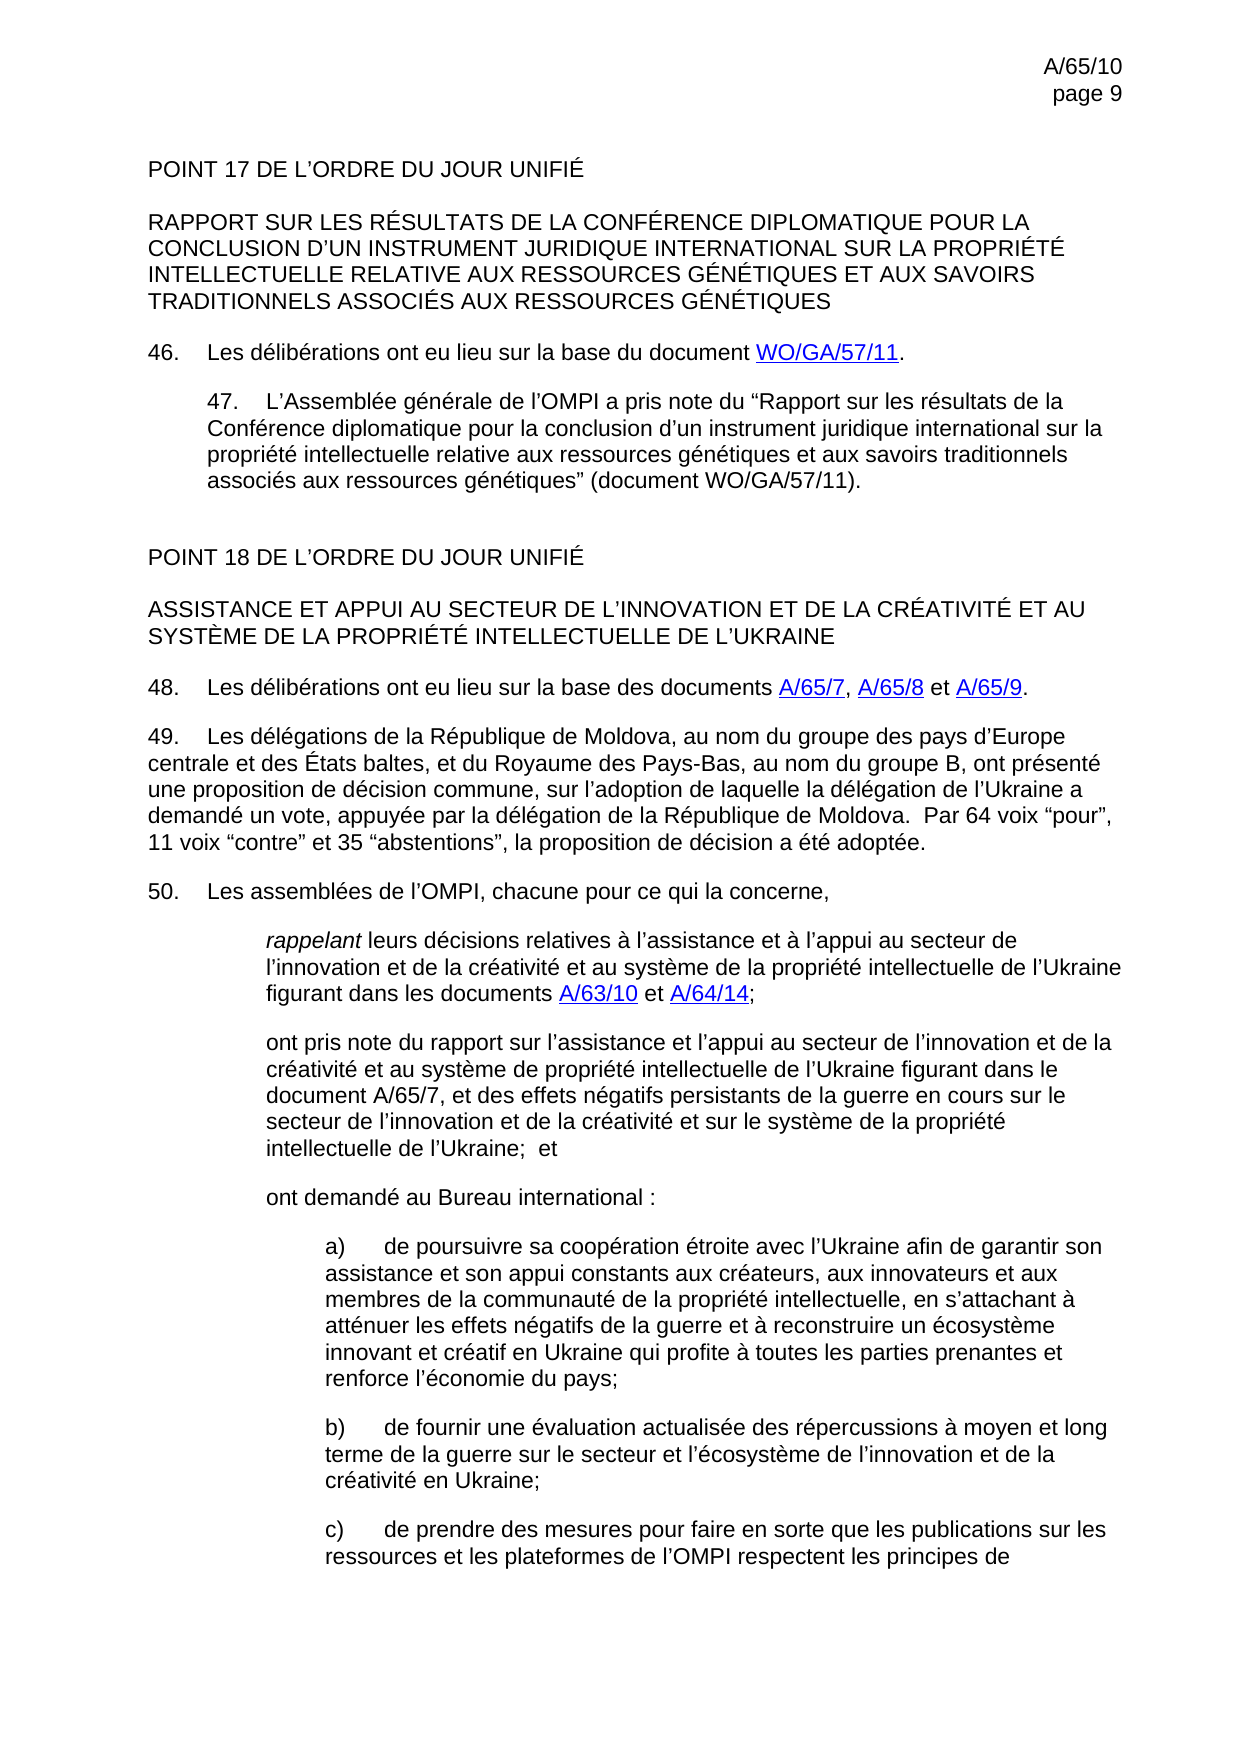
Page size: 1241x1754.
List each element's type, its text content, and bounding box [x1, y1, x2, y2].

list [325, 1516, 1122, 1569]
list rappelant leurs décisions relatives à l’assistance et à l’appui au secteur de l’innovation et de la créativité et au système de la propriété intellectuelle de l’Ukraine figurant dans les documents A/63/10 et A/64/14; [266, 927, 1122, 1006]
text Les délégations de la République de Moldova, au nom du groupe des pays d’Europe centrale et des États baltes, et du Royaume des Pays-Bas, au nom du groupe B, ont présenté une proposition de décision commune, sur l’adoption de laquelle la délégation de l’Ukraine a demandé un vote, appuyée par la délégation de la République de Moldova. Par 64 voix “pour”, 11 voix “contre” et 35 “abstentions”, la proposition de décision a été adoptée. [148, 723, 1122, 855]
subtitle Point 18 de l’ordre du jour unifié [148, 544, 1122, 570]
subtitle Point 17 de l’ordre du jour unifié [148, 156, 1122, 182]
list de fournir une évaluation actualisée des répercussions à moyen et long terme de la guerre sur le secteur et l’écosystème de l’innovation et de la créativité en Ukraine; [325, 1414, 1122, 1493]
list ont demandé au Bureau international : [266, 1184, 1122, 1210]
subtitle Rapport sur les résultats de la Conférence diplomatique pour la conclusion d’un instrument juridique international sur la propriété intellectuelle relative aux ressources génétiques et aux savoirs traditionnels associés aux ressources génétiques [148, 208, 1122, 314]
text Les délibérations ont eu lieu sur la base des documents A/65/7, A/65/8 et A/65/9. [148, 674, 1122, 700]
text Les assemblées de l’OMPI, chacune pour ce qui la concerne, [148, 878, 1122, 904]
text L’Assemblée générale de l’OMPI a pris note du “Rapport sur les résultats de la Conférence diplomatique pour la conclusion d’un instrument juridique international sur la propriété intellectuelle relative aux ressources génétiques et aux savoirs traditionnels associés aux ressources génétiques” (document WO/GA/57/11). [207, 388, 1122, 494]
subtitle Assistance et appui au secteur de l’innovation et de la créativité et au système de la propriété intellectuelle de l’Ukraine [148, 596, 1122, 649]
text Les délibérations ont eu lieu sur la base du document WO/GA/57/11. [148, 339, 1122, 365]
list de poursuivre sa coopération étroite avec l’Ukraine afin de garantir son assistance et son appui constants aux créateurs, aux innovateurs et aux membres de la communauté de la propriété intellectuelle, en s’attachant à atténuer les effets négatifs de la guerre et à reconstruire un écosystème innovant et créatif en Ukraine qui profite à toutes les parties prenantes et renforce l’économie du pays; [325, 1233, 1122, 1391]
list ont pris note du rapport sur l’assistance et l’appui au secteur de l’innovation et de la créativité et au système de propriété intellectuelle de l’Ukraine figurant dans le document A/65/7, et des effets négatifs persistants de la guerre en cours sur le secteur de l’innovation et de la créativité et sur le système de la propriété intellectuelle de l’Ukraine; et [266, 1029, 1122, 1161]
